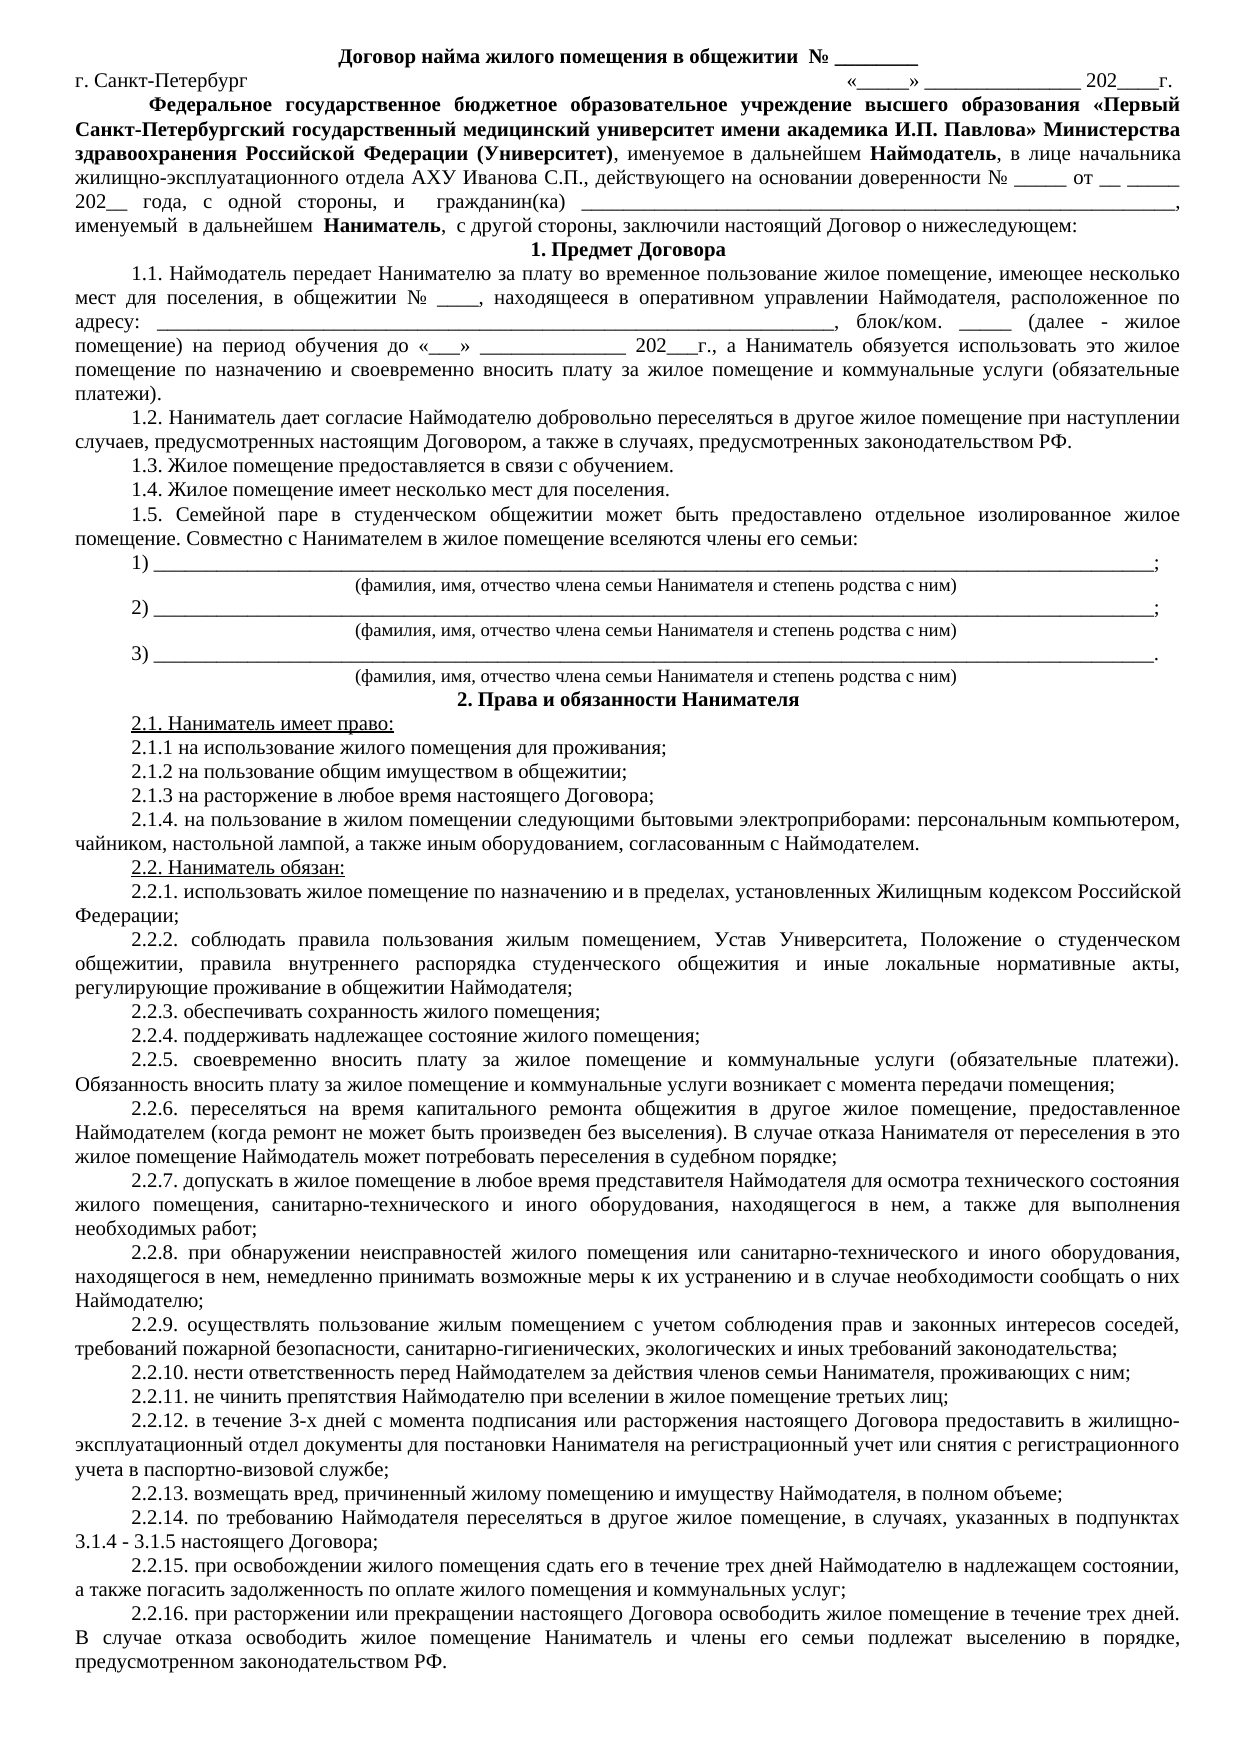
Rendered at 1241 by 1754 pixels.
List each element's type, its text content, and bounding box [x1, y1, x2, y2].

text 2.1. Наниматель имеет право: [75, 711, 1181, 734]
text 2.2.15. при освобождении жилого помещения сдать его в течение трех дней Наймодателю в надлежащем состоянии, а также погасить задолженность по оплате жилого помещения и коммунальных услуг; [75, 1553, 1181, 1601]
text 1.3. Жилое помещение предоставляется в связи с обучением. [75, 453, 1181, 477]
text (фамилия, имя, отчество члена семьи Нанимателя и степень родства с ним) [75, 665, 1181, 686]
text 2.2.7. допускать в жилое помещение в любое время представителя Наймодателя для осмотра технического состояния жилого помещения, санитарно-технического и иного оборудования, находящегося в нем, а также для выполнения необходимых работ; [75, 1168, 1181, 1240]
text 2.2. Наниматель обязан: [75, 855, 1181, 879]
text 2.2.10. нести ответственность перед Наймодателем за действия членов семьи Нанимателя, проживающих с ним; [75, 1360, 1181, 1384]
text (фамилия, имя, отчество члена семьи Нанимателя и степень родства с ним) [75, 574, 1181, 595]
text 2.2.3. обеспечивать сохранность жилого помещения; [75, 999, 1181, 1023]
text 2.2.6. переселяться на время капитального ремонта общежития в другое жилое помещение, предоставленное Наймодателем (когда ремонт не может быть произведен без выселения). В случае отказа Нанимателя от переселения в это жилое помещение Наймодатель может потребовать переселения в судебном порядке; [75, 1096, 1181, 1168]
text 1.1. Наймодатель передает Нанимателю за плату во временное пользование жилое помещение, имеющее несколько мест для поселения, в общежитии № ____, находящееся в оперативном управлении Наймодателя, расположенное по адресу: _________________________________________________________________, блок/ком. _____ (далее - жилое помещение) на период обучения до «___» ______________ 202___г., а Наниматель обязуется использовать это жилое помещение по назначению и своевременно вносить плату за жилое помещение и коммунальные услуги (обязательные платежи). [75, 261, 1181, 405]
text 2.2.16. при расторжении или прекращении настоящего Договора освободить жилое помещение в течение трех дней. В случае отказа освободить жилое помещение Наниматель и члены его семьи подлежат выселению в порядке, предусмотренном законодательством РФ. [75, 1601, 1181, 1673]
text 2.1.2 на пользование общим имуществом в общежитии; [75, 759, 1181, 783]
text 2.2.13. возмещать вред, причиненный жилому помещению и имуществу Наймодателя, в полном объеме; [75, 1481, 1181, 1504]
text 2.2.11. не чинить препятствия Наймодателю при вселении в жилое помещение третьих лиц; [75, 1384, 1181, 1408]
text 1.5. Семейной паре в студенческом общежитии может быть предоставлено отдельное изолированное жилое помещение. Совместно с Нанимателем в жилое помещение вселяются члены его семьи: [75, 501, 1181, 549]
text 2.2.4. поддерживать надлежащее состояние жилого помещения; [75, 1023, 1181, 1047]
text 2.2.2. соблюдать правила пользования жилым помещением, Устав Университета, Положение о студенческом общежитии, правила внутреннего распорядка студенческого общежития и иные локальные нормативные акты, регулирующие проживание в общежитии Наймодателя; [75, 927, 1181, 999]
text 1) ________________________________________________________________________________________________; [75, 549, 1181, 574]
text 2.1.4. на пользование в жилом помещении следующими бытовыми электроприборами: персональным компьютером, чайником, настольной лампой, а также иным оборудованием, согласованным с Наймодателем. [75, 807, 1181, 855]
text 2.1.1 на использование жилого помещения для проживания; [75, 734, 1181, 759]
text 1. Предмет Договора [75, 237, 1181, 261]
text 1.2. Наниматель дает согласие Наймодателю добровольно переселяться в другое жилое помещение при наступлении случаев, предусмотренных настоящим Договором, а также в случаях, предусмотренных законодательством РФ. [75, 405, 1181, 453]
text (фамилия, имя, отчество члена семьи Нанимателя и степень родства с ним) [75, 619, 1181, 641]
text 1.4. Жилое помещение имеет несколько мест для поселения. [75, 477, 1181, 501]
text Федеральное государственное бюджетное образовательное учреждение высшего образования «Первый Санкт-Петербургский государственный медицинский университет имени академика И.П. Павлова» Министерства здравоохранения Российской Федерации (Университет), именуемое в дальнейшем Наймодатель, в лице начальника жилищно-эксплуатационного отдела АХУ Иванова С.П., действующего на основании доверенности № _____ от __ _____ 202__ года, с одной стороны, и гражданин(ка) _________________________________________________________, именуемый в дальнейшем Наниматель, с другой стороны, заключили настоящий Договор о нижеследующем: [75, 92, 1181, 237]
text 2.2.8. при обнаружении неисправностей жилого помещения или санитарно-технического и иного оборудования, находящегося в нем, немедленно принимать возможные меры к их устранению и в случае необходимости сообщать о них Наймодателю; [75, 1240, 1181, 1312]
title г. Санкт-Петербург «_____» _______________ 202____г. [75, 68, 1181, 92]
text 2.2.14. по требованию Наймодателя переселяться в другое жилое помещение, в случаях, указанных в подпунктах 3.1.4 - 3.1.5 настоящего Договора; [75, 1504, 1181, 1553]
text 2) ________________________________________________________________________________________________; [75, 595, 1181, 619]
text 2.2.5. своевременно вносить плату за жилое помещение и коммунальные услуги (обязательные платежи). Обязанность вносить плату за жилое помещение и коммунальные услуги возникает с момента передачи помещения; [75, 1047, 1181, 1096]
text 2.2.1. использовать жилое помещение по назначению и в пределах, установленных Жилищным кодексом Российской Федерации; [75, 879, 1181, 927]
text 2.2.12. в течение 3-х дней с момента подписания или расторжения настоящего Договора предоставить в жилищно-эксплуатационный отдел документы для постановки Нанимателя на регистрационный учет или снятия с регистрационного учета в паспортно-визовой службе; [75, 1408, 1181, 1481]
text 2.1.3 на расторжение в любое время настоящего Договора; [75, 783, 1181, 807]
text Договор найма жилого помещения в общежитии № ________ [75, 44, 1181, 68]
text 2. Права и обязанности Нанимателя [75, 686, 1181, 711]
text 2.2.9. осуществлять пользование жилым помещением с учетом соблюдения прав и законных интересов соседей, требований пожарной безопасности, санитарно-гигиенических, экологических и иных требований законодательства; [75, 1312, 1181, 1360]
text 3) ________________________________________________________________________________________________. [75, 641, 1181, 665]
